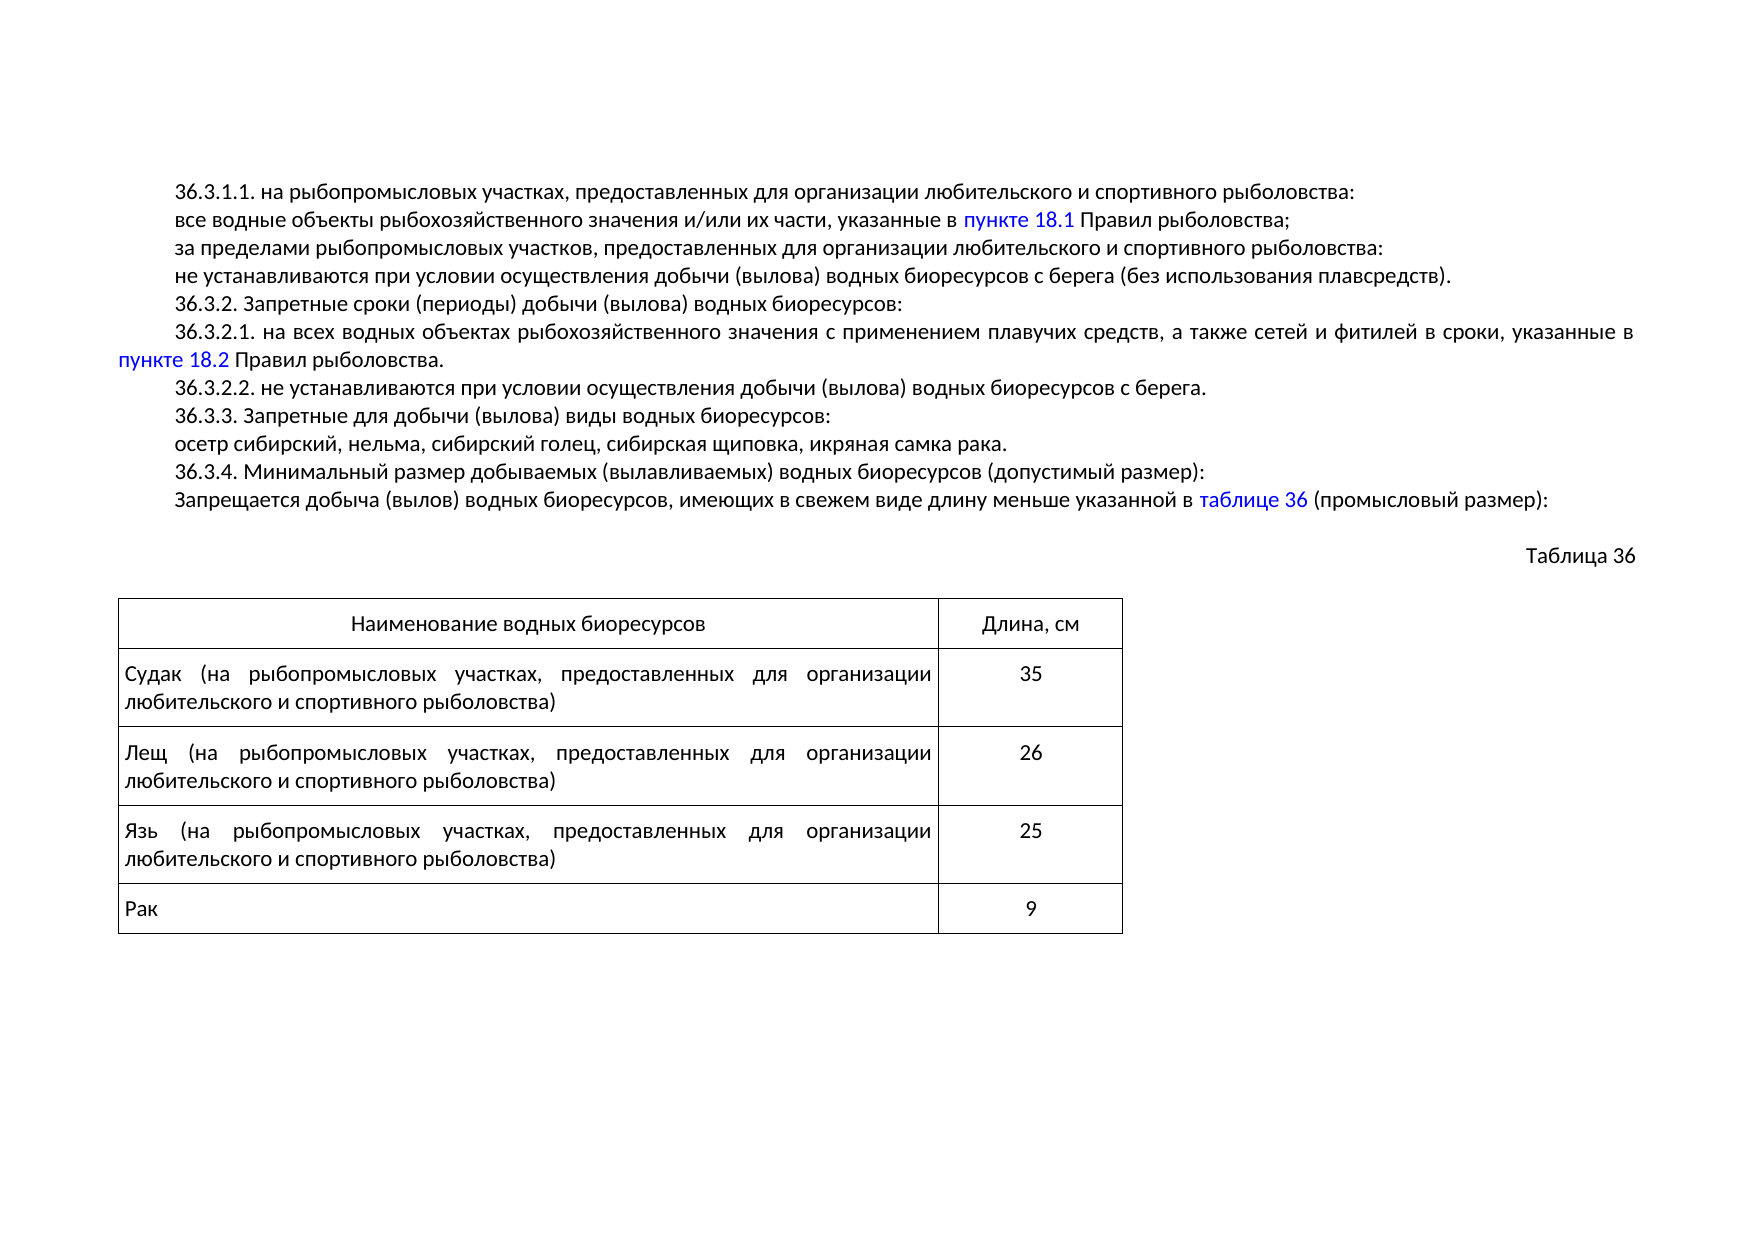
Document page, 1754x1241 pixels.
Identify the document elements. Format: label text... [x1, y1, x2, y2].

text 36.3.2.2. не устанавливаются при условии осуществления добычи (вылова) водных биоресурсов с берега. [118, 373, 1636, 401]
text 36.3.3. Запретные для добычи (вылова) виды водных биоресурсов: [118, 401, 1636, 429]
table_header Наименование водных биоресурсов [119, 599, 938, 648]
text 36.3.2.1. на всех водных объектах рыбохозяйственного значения с применением плавучих средств, а также сетей и фитилей в сроки, указанные в пункте 18.2 Правил рыболовства. [118, 317, 1636, 373]
text за пределами рыбопромысловых участков, предоставленных для организации любительского и спортивного рыболовства: [118, 233, 1636, 261]
table_cell 26 [939, 727, 1122, 804]
table_cell 9 [939, 884, 1122, 933]
table_header Длина, см [939, 599, 1122, 648]
text не устанавливаются при условии осуществления добычи (вылова) водных биоресурсов с берега (без использования плавсредств). [118, 261, 1636, 289]
table_cell 25 [939, 806, 1122, 883]
text Запрещается добыча (вылов) водных биоресурсов, имеющих в свежем виде длину меньше указанной в таблице 36 (промысловый размер): [118, 485, 1636, 513]
table_cell Лещ (на рыбопромысловых участках, предоставленных для организации любительского и спортивного рыболовства) [119, 727, 938, 804]
table_cell Рак [119, 884, 938, 933]
text Таблица 36 [118, 541, 1636, 569]
table_cell Судак (на рыбопромысловых участках, предоставленных для организации любительского и спортивного рыболовства) [119, 649, 938, 726]
text 36.3.1.1. на рыбопромысловых участках, предоставленных для организации любительского и спортивного рыболовства: [118, 177, 1636, 205]
text осетр сибирский, нельма, сибирский голец, сибирская щиповка, икряная самка рака. [118, 429, 1636, 457]
text 36.3.4. Минимальный размер добываемых (вылавливаемых) водных биоресурсов (допустимый размер): [118, 457, 1636, 485]
table_cell 35 [939, 649, 1122, 726]
text все водные объекты рыбохозяйственного значения и/или их части, указанные в пункте 18.1 Правил рыболовства; [118, 205, 1636, 233]
table_cell Язь (на рыбопромысловых участках, предоставленных для организации любительского и спортивного рыболовства) [119, 806, 938, 883]
text 36.3.2. Запретные сроки (периоды) добычи (вылова) водных биоресурсов: [118, 289, 1636, 317]
